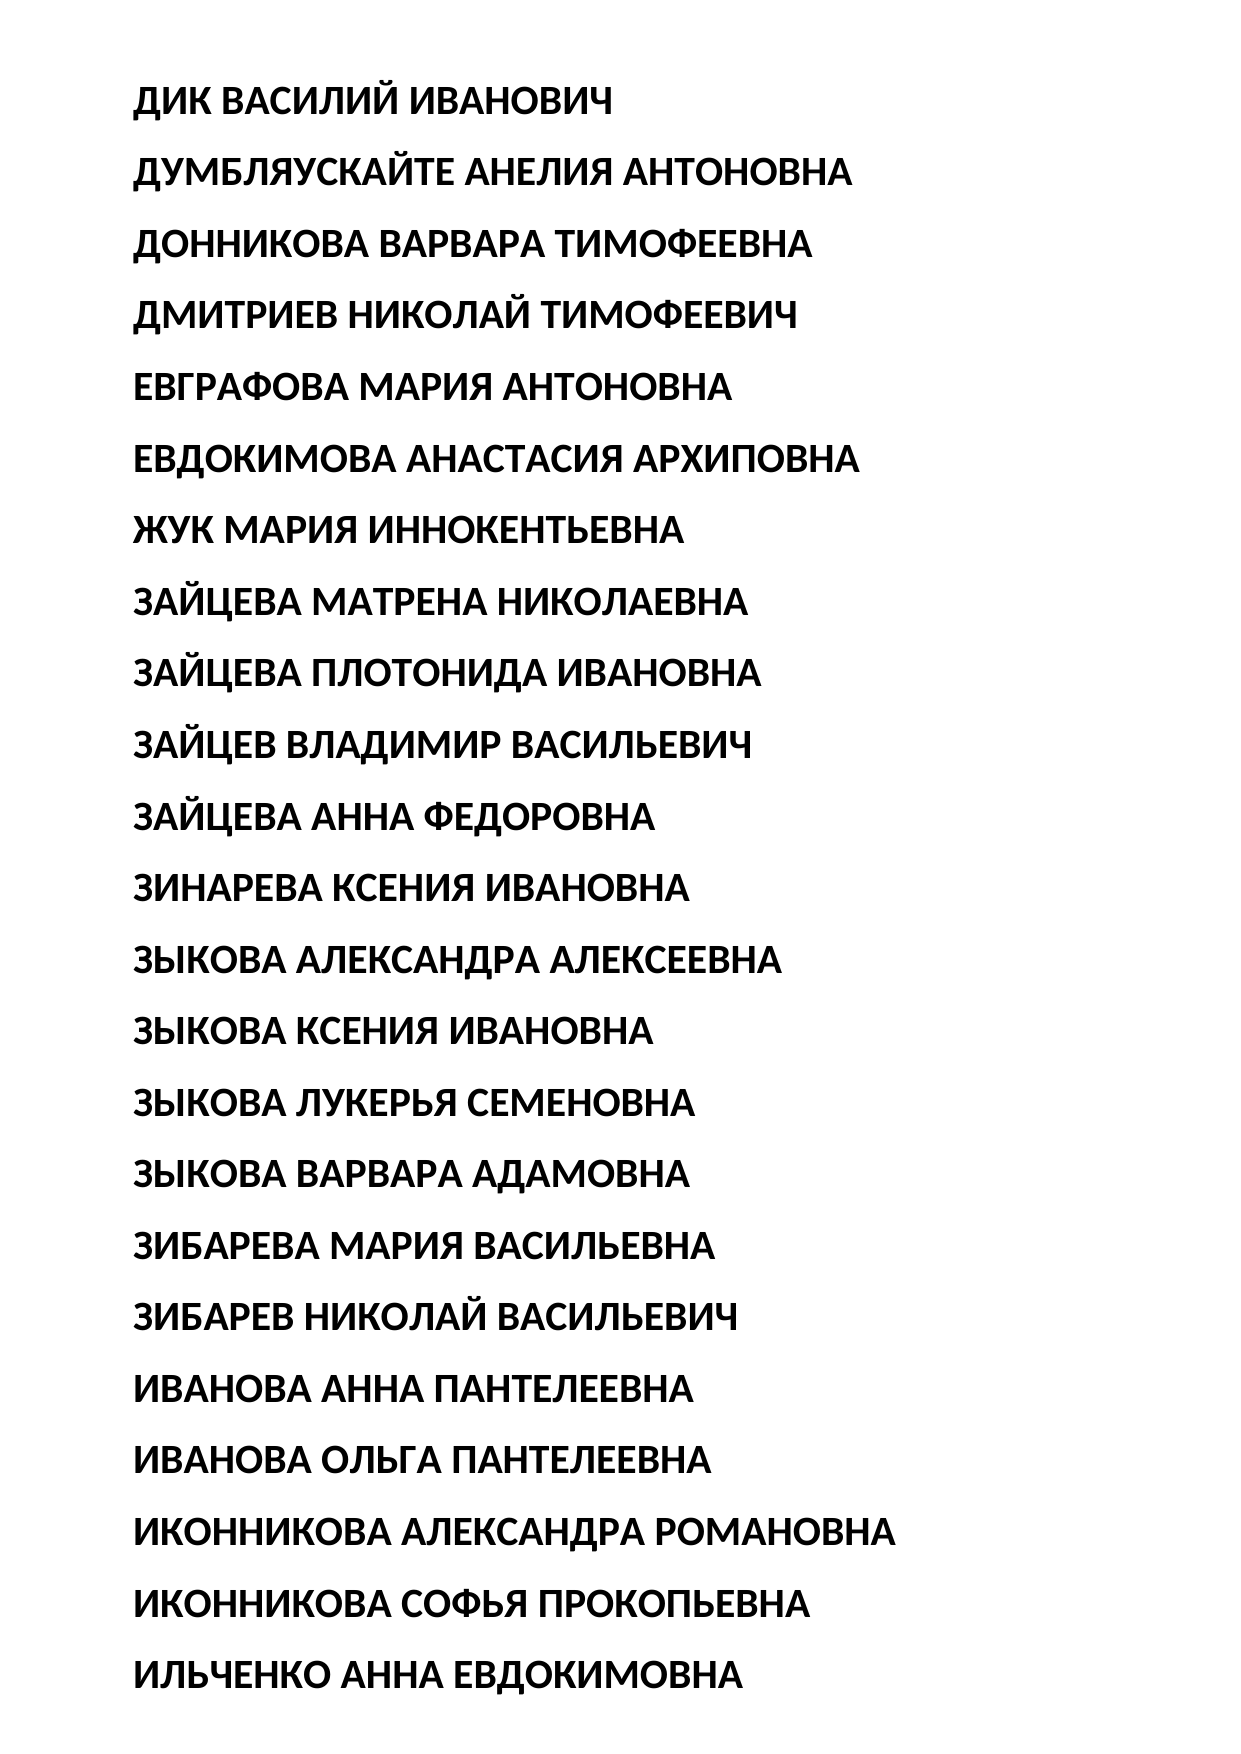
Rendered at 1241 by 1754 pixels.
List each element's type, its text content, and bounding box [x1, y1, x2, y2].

text ЗИБАРЕВ НИКОЛАЙ ВАСИЛЬЕВИЧ [133, 1290, 1152, 1341]
text ЗЫКОВА КСЕНИЯ ИВАНОВНА [133, 1004, 1152, 1055]
text ИВАНОВА АННА ПАНТЕЛЕЕВНА [133, 1362, 1152, 1413]
text ЗАЙЦЕВА АННА ФЕДОРОВНА [133, 789, 1152, 840]
text ИЛЬЧЕНКО АННА ЕВДОКИМОВНА [133, 1648, 1152, 1699]
text ЗАЙЦЕВА МАТРЕНА НИКОЛАЕВНА [133, 575, 1152, 626]
text ЖУК МАРИЯ ИННОКЕНТЬЕВНА [133, 503, 1152, 554]
text ЕВДОКИМОВА АНАСТАСИЯ АРХИПОВНА [133, 432, 1152, 482]
text ИВАНОВА ОЛЬГА ПАНТЕЛЕЕВНА [133, 1433, 1152, 1484]
text ЗЫКОВА АЛЕКСАНДРА АЛЕКСЕЕВНА [133, 933, 1152, 983]
text ДОННИКОВА ВАРВАРА ТИМОФЕЕВНА [133, 217, 1152, 268]
text ЗЫКОВА ВАРВАРА АДАМОВНА [133, 1147, 1152, 1198]
text ДИК ВАСИЛИЙ ИВАНОВИЧ [133, 74, 1152, 125]
text ЕВГРАФОВА МАРИЯ АНТОНОВНА [133, 360, 1152, 411]
text ДУМБЛЯУСКАЙТЕ АНЕЛИЯ АНТОНОВНА [133, 145, 1152, 196]
text ЗИНАРЕВА КСЕНИЯ ИВАНОВНА [133, 861, 1152, 912]
text ИКОННИКОВА АЛЕКСАНДРА РОМАНОВНА [133, 1505, 1152, 1556]
text ЗАЙЦЕВ ВЛАДИМИР ВАСИЛЬЕВИЧ [133, 718, 1152, 769]
text ЗИБАРЕВА МАРИЯ ВАСИЛЬЕВНА [133, 1219, 1152, 1270]
text ИКОННИКОВА СОФЬЯ ПРОКОПЬЕВНА [133, 1577, 1152, 1627]
text ЗАЙЦЕВА ПЛОТОНИДА ИВАНОВНА [133, 646, 1152, 697]
text ДМИТРИЕВ НИКОЛАЙ ТИМОФЕЕВИЧ [133, 288, 1152, 339]
text ЗЫКОВА ЛУКЕРЬЯ СЕМЕНОВНА [133, 1076, 1152, 1127]
